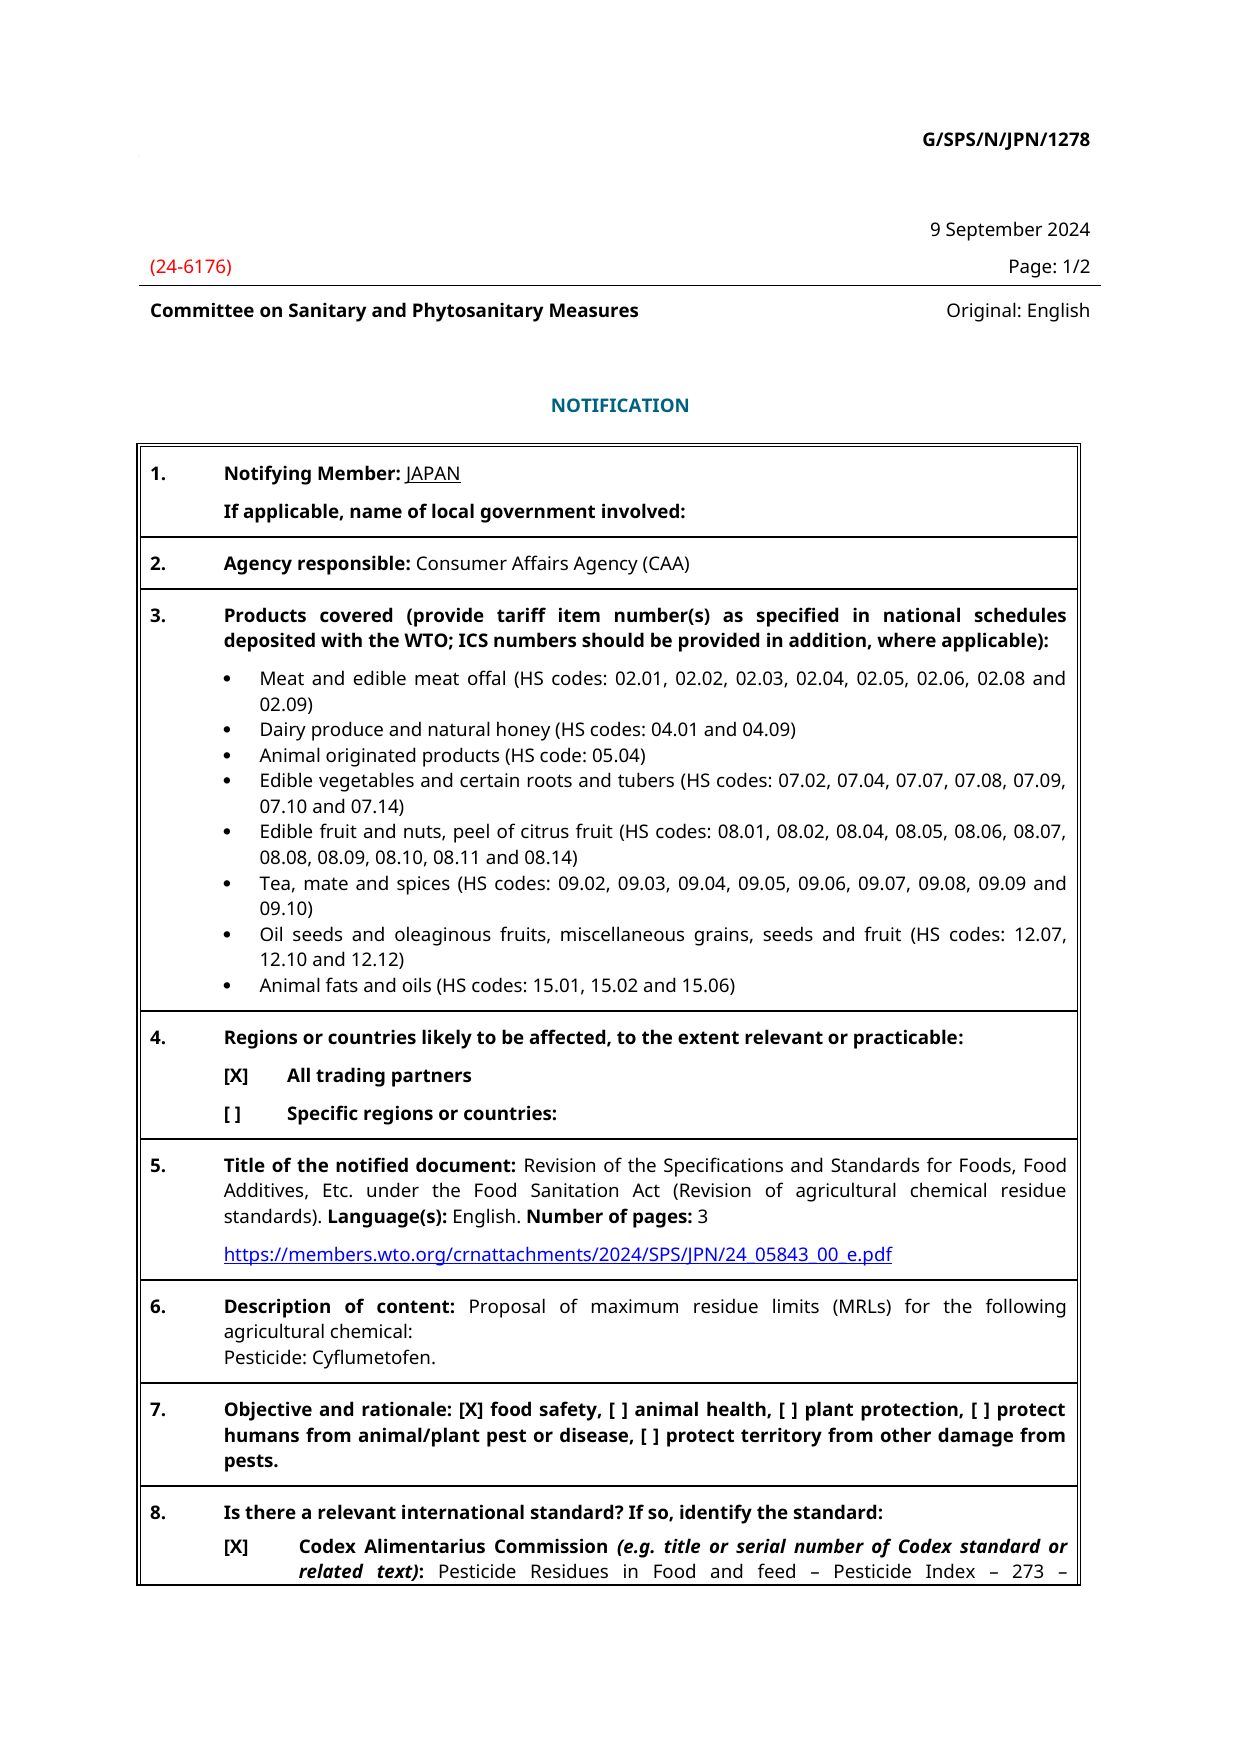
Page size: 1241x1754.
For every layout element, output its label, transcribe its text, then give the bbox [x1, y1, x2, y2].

table_cell 7. [141, 1384, 212, 1485]
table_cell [212, 1487, 1077, 1584]
table_header Notifying Member: JAPAN If applicable, name of local government involved: [212, 447, 1077, 536]
table_cell Products covered (provide tariff item number(s) as specified in national schedules deposited with the WTO; ICS numbers should be provided in addition, where applicable): Meat and edible meat offal (HS codes: 02.01, 02.02, 02.03, 02.04, 02.05, 02.06, 02.08 and 02.09) Dairy produce and natural honey (HS codes: 04.01 and 04.09) Animal originated products (HS code: 05.04) Edible vegetables and certain roots and tubers (HS codes: 07.02, 07.04, 07.07, 07.08, 07.09, 07.10 and 07.14) Edible fruit and nuts, peel of citrus fruit (HS codes: 08.01, 08.02, 08.04, 08.05, 08.06, 08.07, 08.08, 08.09, 08.10, 08.11 and 08.14) Tea, mate and spices (HS codes: 09.02, 09.03, 09.04, 09.05, 09.06, 09.07, 09.08, 09.09 and 09.10) Oil seeds and oleaginous fruits, miscellaneous grains, seeds and fruit (HS codes: 12.07, 12.10 and 12.12) Animal fats and oils (HS codes: 15.01, 15.02 and 15.06) [212, 590, 1077, 1010]
table_cell Regions or countries likely to be affected, to the extent relevant or practicable: [X] All trading partners [ ] Specific regions or countries: [212, 1012, 1077, 1138]
table_cell Objective and rationale: [X] food safety, [ ] animal health, [ ] plant protection, [ ] protect humans from animal/plant pest or disease, [ ] protect territory from other damage from pests. [212, 1384, 1077, 1485]
table_cell Agency responsible: Consumer Affairs Agency (CAA) [212, 538, 1077, 588]
table_cell 5. [141, 1140, 212, 1279]
table_cell 8. [141, 1487, 212, 1584]
table_cell Title of the notified document: Revision of the Specifications and Standards for Foods, Food Additives, Etc. under the Food Sanitation Act (Revision of agricultural chemical residue standards). Language(s): English. Number of pages: 3 https://members.wto.org/crnattachments/2024/SPS/JPN/24_05843_00_e.pdf [212, 1140, 1077, 1279]
table_header 1. [141, 447, 212, 536]
table_cell Description of content: Proposal of maximum residue limits (MRLs) for the following agricultural chemical: Pesticide: Cyflumetofen. [212, 1281, 1077, 1382]
table_cell 6. [141, 1281, 212, 1382]
table_cell 2. [141, 538, 212, 588]
table_cell 4. [141, 1012, 212, 1138]
title NOTIFICATION [150, 392, 1090, 418]
table_cell 3. [141, 590, 212, 1010]
